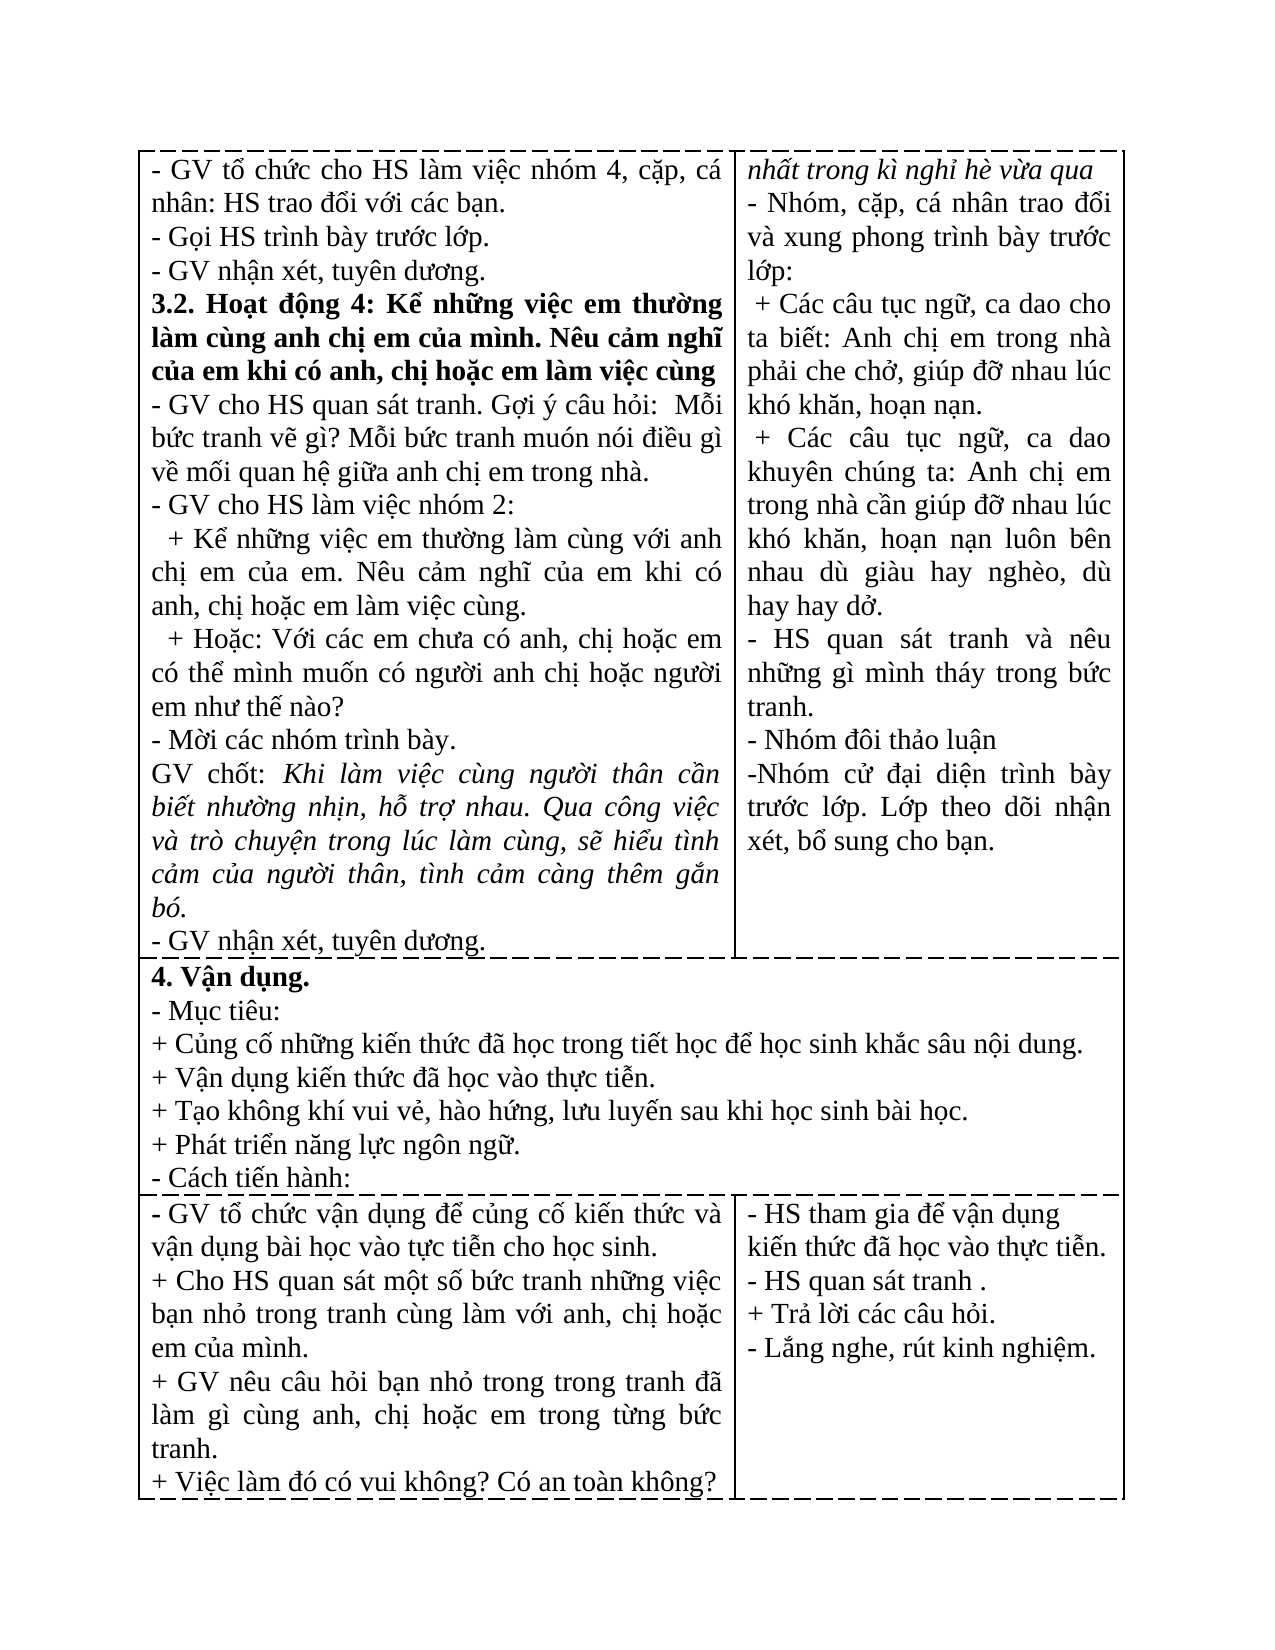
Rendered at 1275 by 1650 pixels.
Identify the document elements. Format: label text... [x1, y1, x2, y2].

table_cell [140, 1194, 734, 1498]
table_cell 4. Vận dụng. - Mục tiêu: + Củng cố những kiến thức đã học trong tiết học để học sinh khắc sâu nội dung. + Vận dụng kiến thức đã học vào thực tiễn. + Tạo không khí vui vẻ, hào hứng, lưu luyến sau khi học sinh bài học. + Phát triển năng lực ngôn ngữ. - Cách tiến hành: [140, 957, 1123, 1194]
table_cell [140, 150, 734, 957]
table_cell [736, 1194, 1123, 1498]
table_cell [736, 150, 1123, 957]
